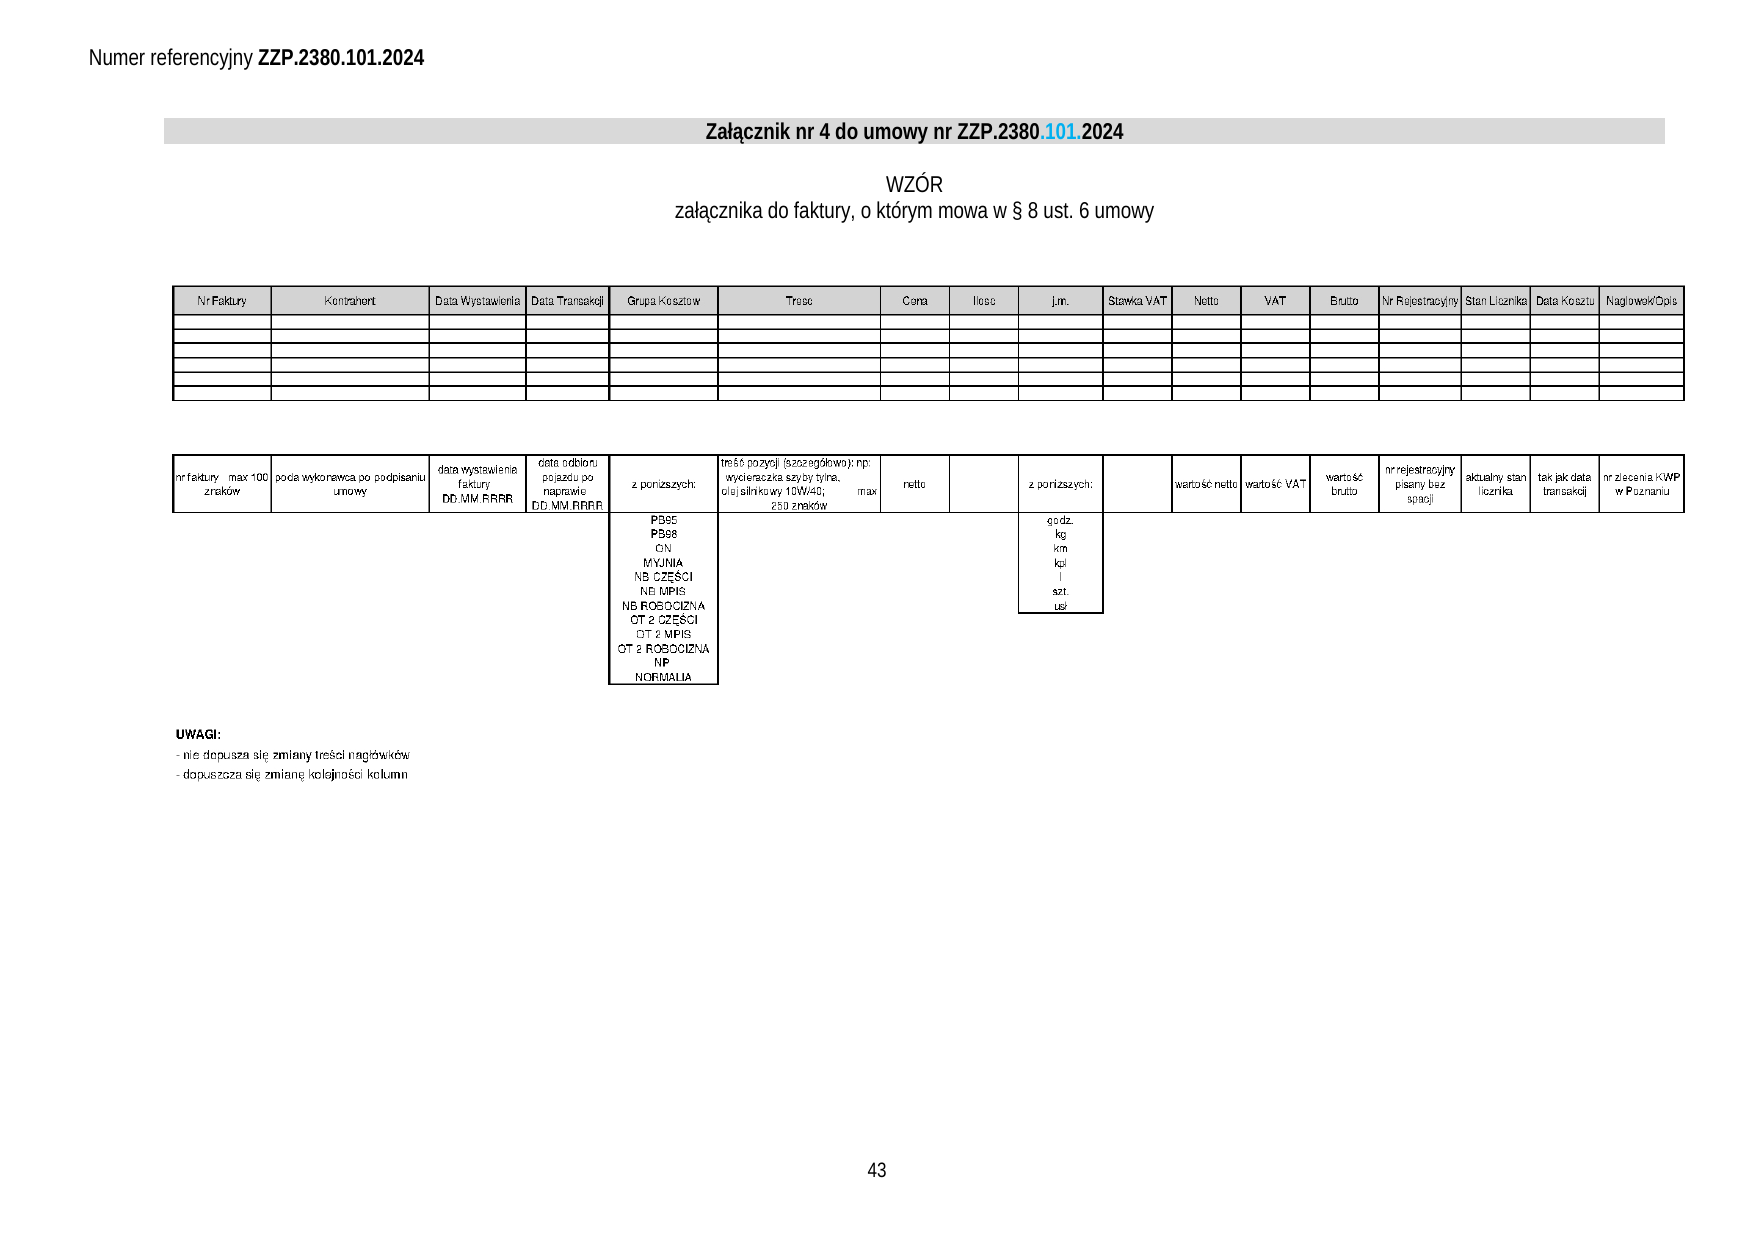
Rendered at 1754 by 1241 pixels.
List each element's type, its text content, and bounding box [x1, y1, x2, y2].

text WZÓR [164, 171, 1665, 197]
text Załącznik nr 4 do umowy nr ZZP.2380.101.2024 [164, 118, 1665, 144]
picture [163, 276, 1687, 782]
text załącznika do faktury, o którym mowa w § 8 ust. 6 umowy [164, 197, 1665, 223]
